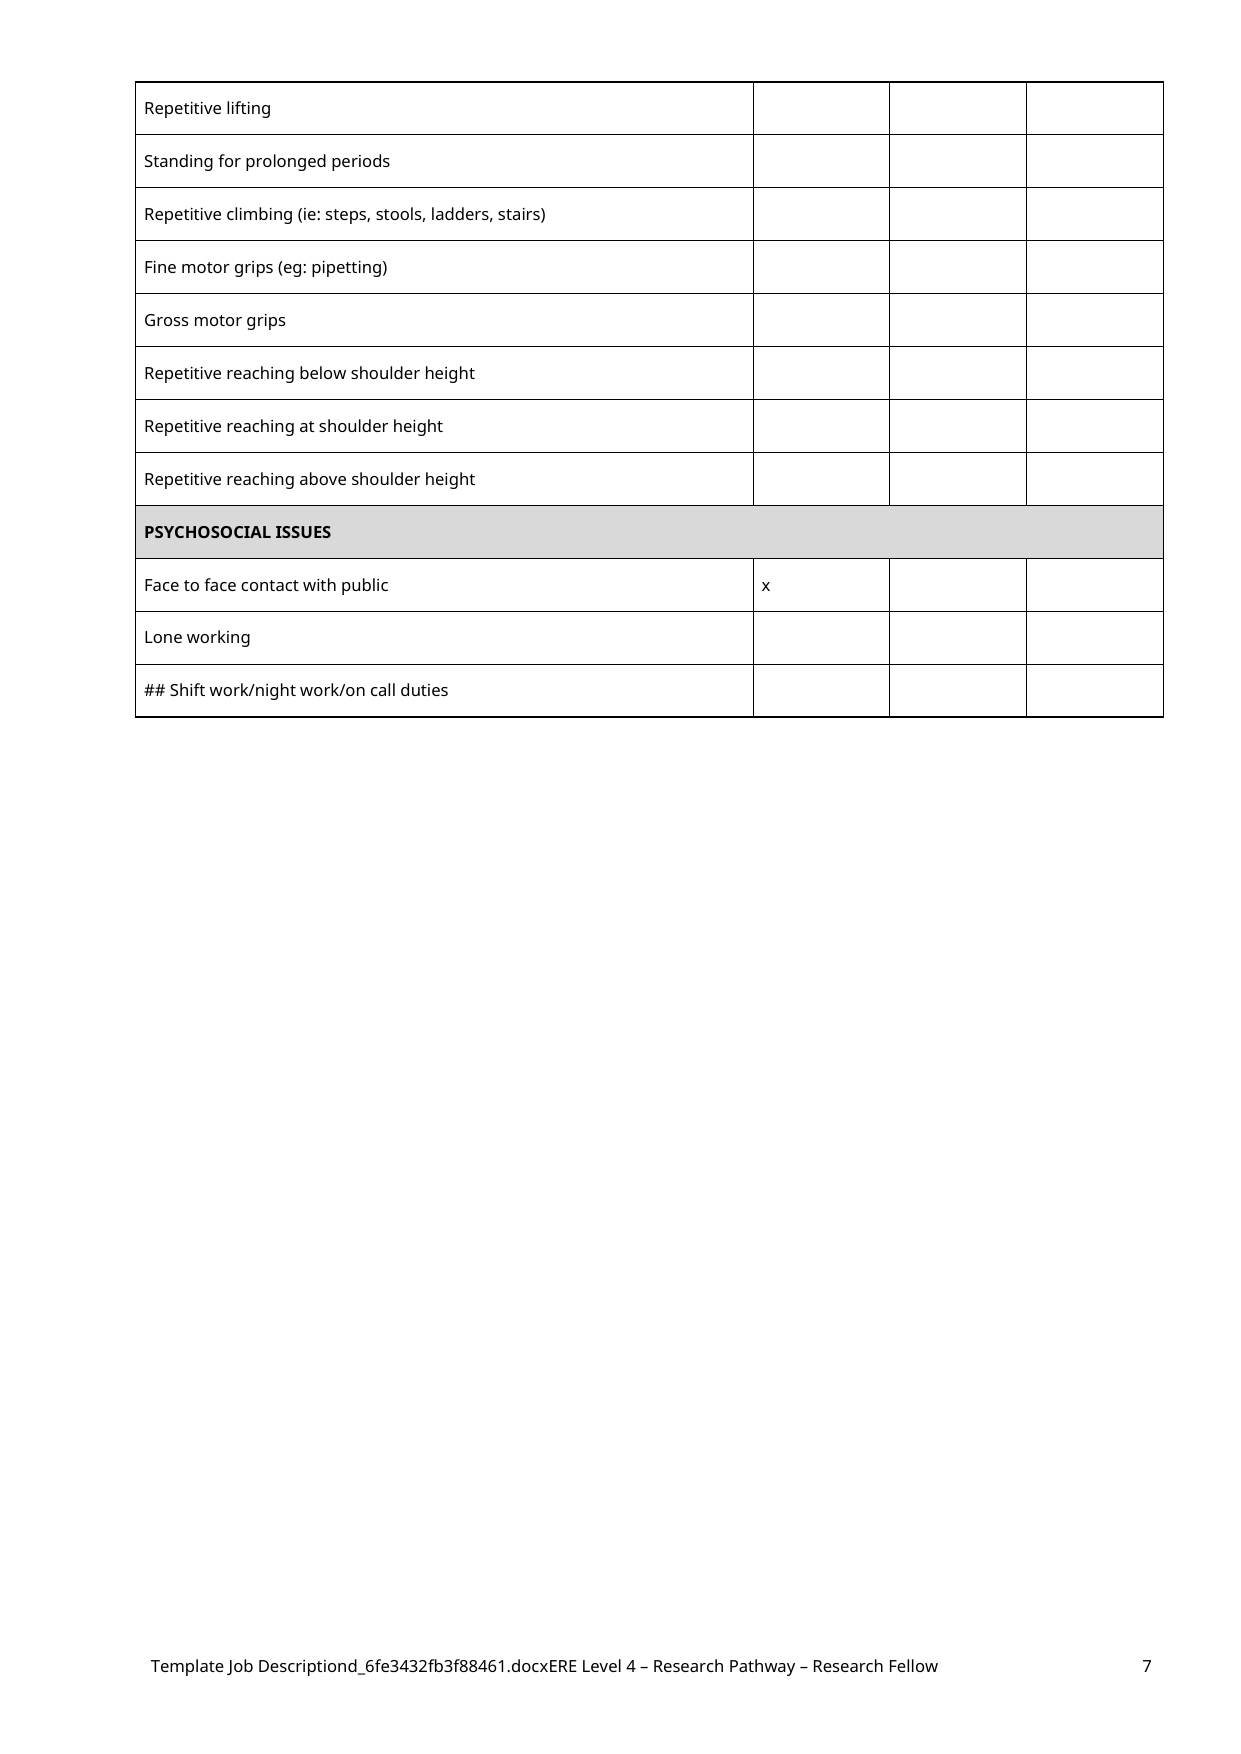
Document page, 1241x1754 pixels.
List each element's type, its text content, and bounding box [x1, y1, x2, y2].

table_cell Repetitive reaching at shoulder height [136, 400, 753, 452]
table_cell [754, 83, 889, 134]
table_cell [1027, 559, 1163, 611]
table_cell [1027, 135, 1163, 187]
table_cell [1027, 453, 1163, 505]
table_cell Standing for prolonged periods [136, 135, 753, 187]
table_cell Fine motor grips (eg: pipetting) [136, 241, 753, 293]
table_cell [754, 347, 889, 399]
table_cell [890, 453, 1026, 505]
table_cell [890, 294, 1026, 346]
table_cell PSYCHOSOCIAL ISSUES [136, 506, 1163, 558]
table_cell [1027, 612, 1163, 663]
table_cell [754, 400, 889, 452]
table_cell [1027, 400, 1163, 452]
table_cell [890, 188, 1026, 240]
table_cell [754, 135, 889, 187]
table_cell [890, 612, 1026, 663]
table_cell [754, 294, 889, 346]
table_cell x [754, 559, 889, 611]
table_cell [754, 453, 889, 505]
table_cell [1027, 294, 1163, 346]
table_cell [890, 241, 1026, 293]
table_cell [890, 83, 1026, 134]
table_cell [890, 665, 1026, 716]
table_cell [754, 612, 889, 663]
table_cell [1027, 188, 1163, 240]
table_cell [890, 559, 1026, 611]
table_cell [890, 400, 1026, 452]
table_cell Lone working [136, 612, 753, 663]
table_cell ## Shift work/night work/on call duties [136, 665, 753, 716]
table_cell Gross motor grips [136, 294, 753, 346]
table_cell [1027, 241, 1163, 293]
table_cell [1027, 665, 1163, 716]
table_cell Repetitive lifting [136, 83, 753, 134]
table_cell [890, 347, 1026, 399]
table_cell Repetitive reaching above shoulder height [136, 453, 753, 505]
table_cell [1027, 83, 1163, 134]
table_cell [754, 241, 889, 293]
table_cell [754, 188, 889, 240]
table_cell [1027, 347, 1163, 399]
table_cell Repetitive reaching below shoulder height [136, 347, 753, 399]
table_cell [754, 665, 889, 716]
table_cell [890, 135, 1026, 187]
table_cell Face to face contact with public [136, 559, 753, 611]
table_cell Repetitive climbing (ie: steps, stools, ladders, stairs) [136, 188, 753, 240]
